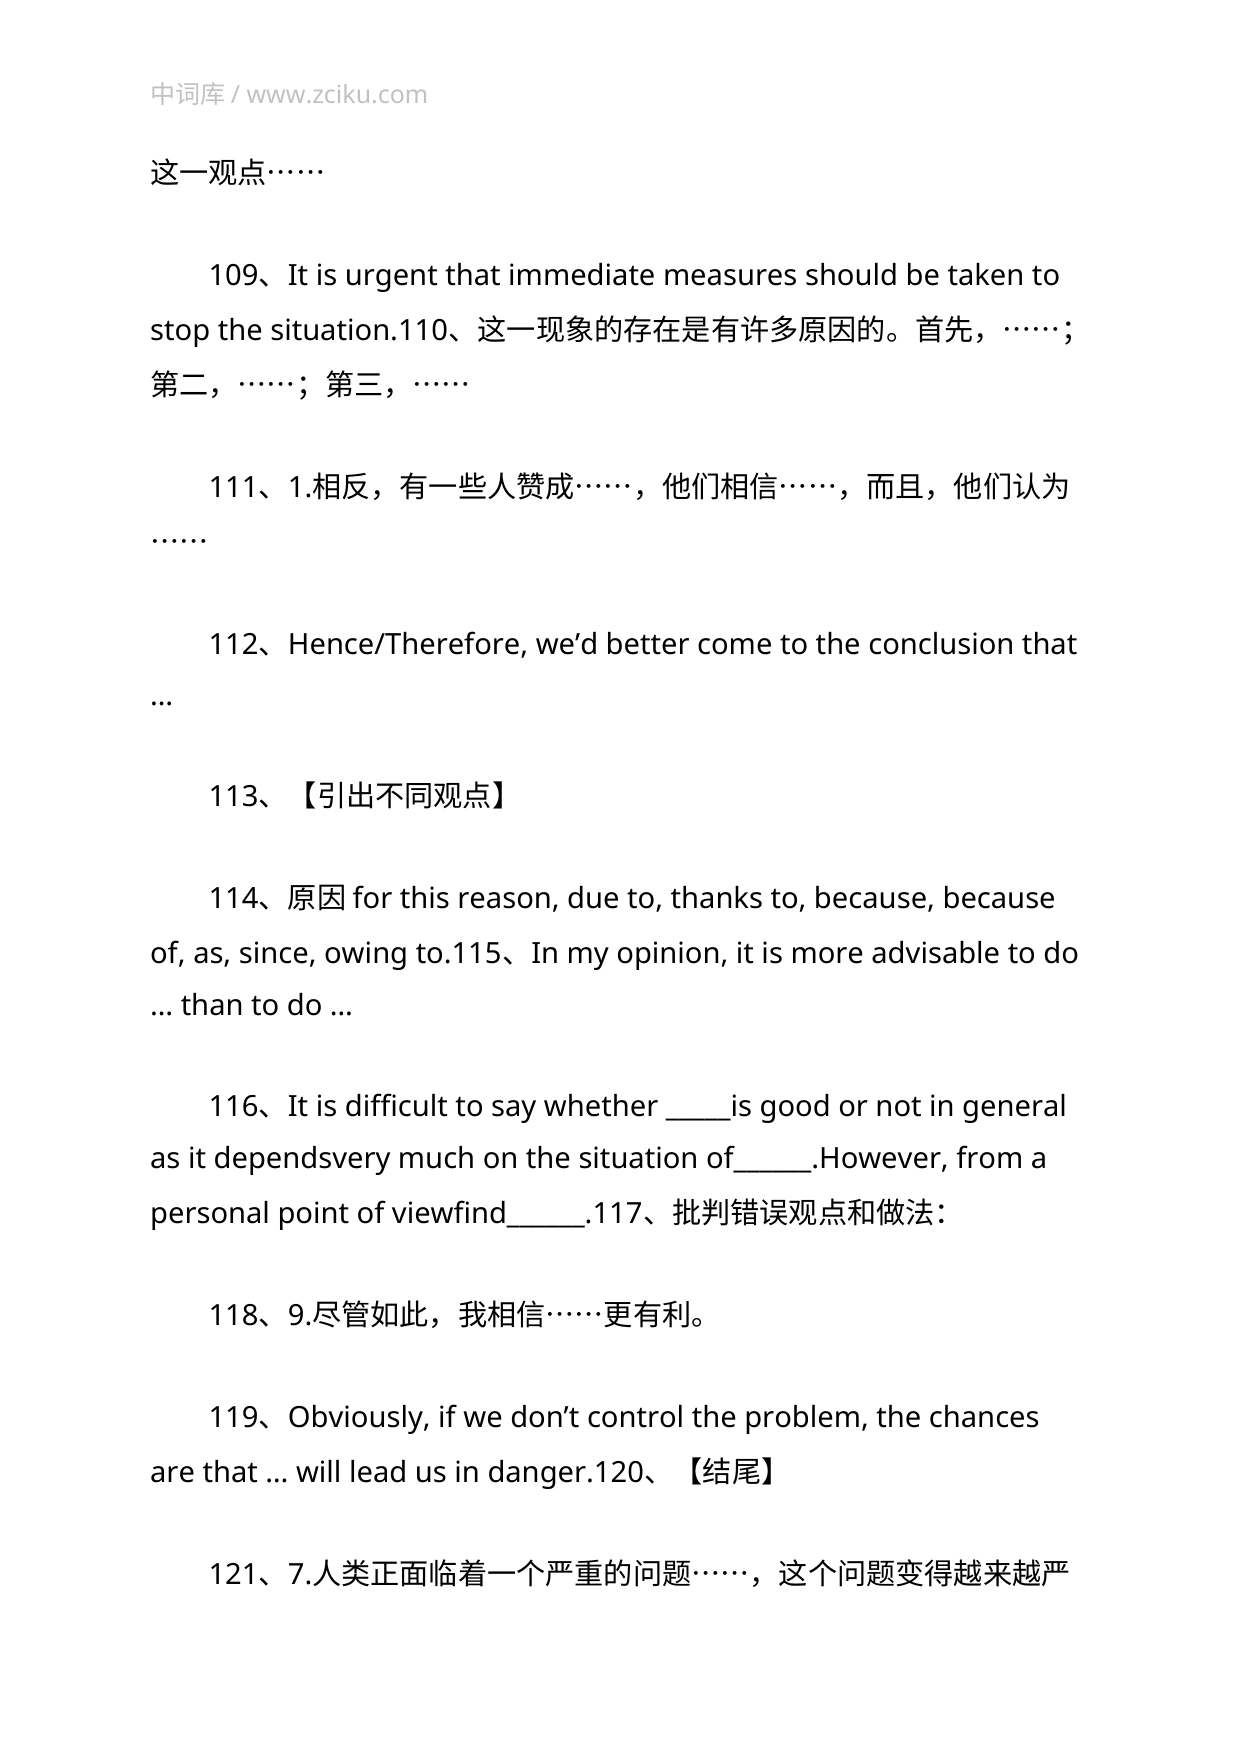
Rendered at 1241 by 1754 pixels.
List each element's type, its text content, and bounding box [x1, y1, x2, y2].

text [150, 1550, 1090, 1593]
text 112、Hence/Therefore, we’d better come to the conclusion that … [150, 620, 1090, 714]
text 113、【引出不同观点】 [150, 773, 1090, 815]
text 114、原因 for this reason, due to, thanks to, because, because of, as, since, owing to.115、In my opinion, it is more advisable to do … than to do … [150, 875, 1090, 1024]
text 118、9.尽管如此，我相信……更有利。 [150, 1291, 1090, 1334]
text 111、1.相反，有一些人赞成……，他们相信……，而且，他们认为…… [150, 463, 1090, 561]
text 119、Obviously, if we don’t control the problem, the chances are that … will lead us in danger.120、【结尾】 [150, 1393, 1090, 1491]
text 116、It is difficult to say whether _____is good or not in general as it dependsvery much on the situation of______.However, from a personal point of viewfind______.117、批判错误观点和做法： [150, 1083, 1090, 1232]
text 109、It is urgent that immediate measures should be taken to stop the situation.110、这一现象的存在是有许多原因的。首先，……；第二，……；第三，…… [150, 252, 1090, 404]
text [150, 150, 1090, 192]
